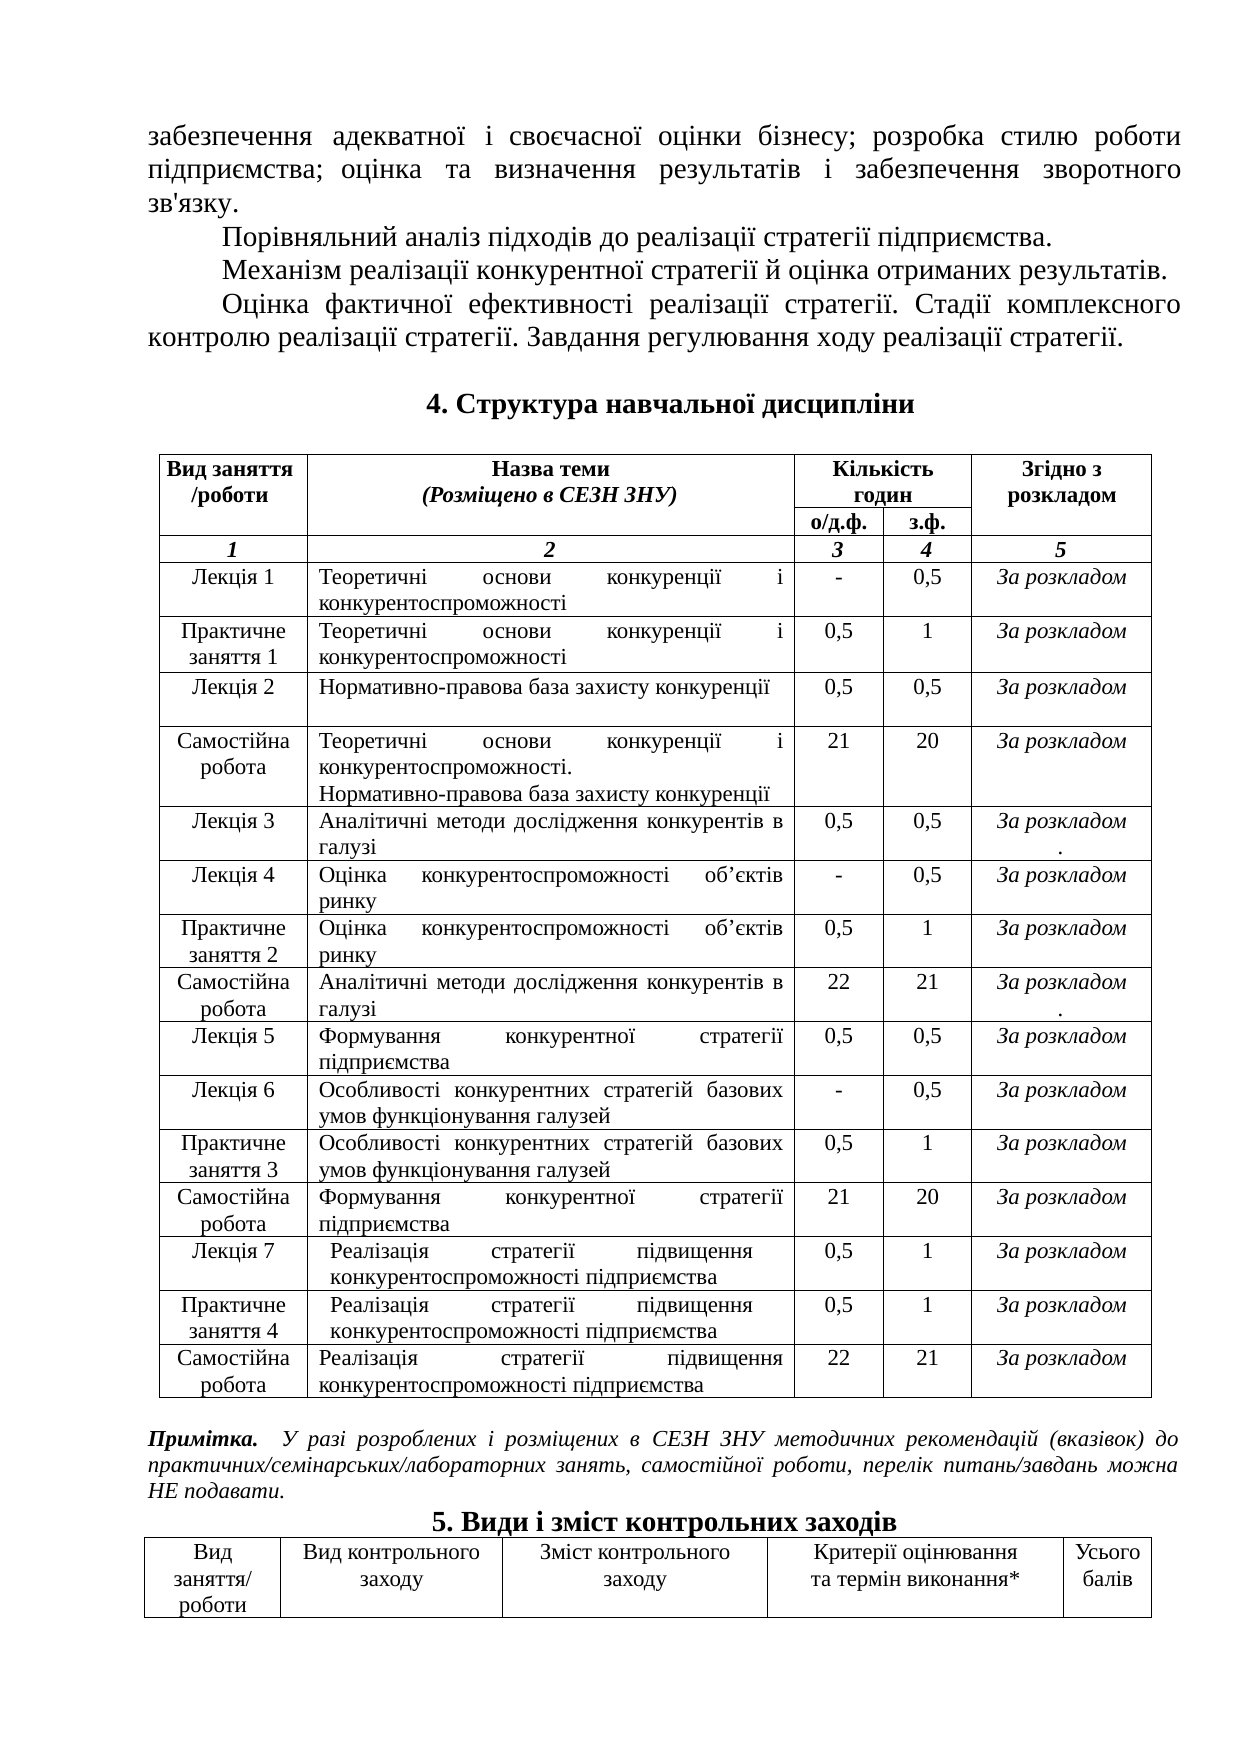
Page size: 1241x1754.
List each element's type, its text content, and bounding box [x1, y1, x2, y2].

table_cell За розкладом [972, 1237, 1151, 1290]
table_cell 1 [884, 1291, 971, 1343]
table_header Вид заняття/ роботи [145, 1538, 280, 1617]
table_cell Лекція 5 [160, 1022, 307, 1075]
table_cell За розкладом [972, 915, 1151, 967]
table_cell 22 [795, 1345, 883, 1397]
table_header Вид заняття /роботи [160, 455, 307, 535]
table_cell 21 [795, 727, 883, 806]
table_cell 0,5 [795, 807, 883, 860]
table_cell 0,5 [884, 1022, 971, 1075]
table_cell Аналітичні методи дослідження конкурентів в галузі [308, 807, 794, 860]
table_cell 3 [795, 536, 883, 562]
table_cell За розкладом [972, 673, 1151, 726]
table_cell Нормативно-правова база захисту конкуренції [308, 673, 794, 726]
table_cell Самостійна робота [160, 1183, 307, 1236]
table_header Назва теми (Розміщено в СЕЗН ЗНУ) [308, 455, 794, 535]
table_cell За розкладом [972, 1183, 1151, 1236]
table_cell 5 [972, 536, 1151, 562]
table_cell Практичне заняття 2 [160, 915, 307, 967]
table_cell 0,5 [884, 807, 971, 860]
table_cell Самостійна робота [160, 968, 307, 1021]
table_cell За розкладом [972, 1130, 1151, 1182]
table_header Усього балів [1064, 1538, 1151, 1617]
table_cell 0,5 [795, 673, 883, 726]
table_cell За розкладом [972, 563, 1151, 616]
table_header Згідно з розкладом [972, 455, 1151, 535]
table_cell 0,5 [795, 1237, 883, 1290]
table_cell о/д.ф. [795, 508, 883, 535]
table_cell За розкладом [972, 727, 1151, 806]
table_cell Реалізація стратегії підвищення конкурентоспроможності підприємства [308, 1291, 794, 1343]
table_cell Аналітичні методи дослідження конкурентів в галузі [308, 968, 794, 1021]
table_cell 0,5 [795, 617, 883, 672]
table_cell Теоретичні основи конкуренції і конкурентоспроможності [308, 563, 794, 616]
table_cell 21 [884, 968, 971, 1021]
text Оцінка фактичної ефективності реалізації стратегії. Стадії комплексного контролю реалізації стратегії. Завдання регулювання ходу реалізації стратегії. [148, 286, 1181, 353]
table_cell 21 [884, 1345, 971, 1397]
table_cell Реалізація стратегії підвищення конкурентоспроможності підприємства [308, 1345, 794, 1397]
table_cell Лекція 2 [160, 673, 307, 726]
table_cell 1 [884, 1237, 971, 1290]
table_cell Практичне заняття 3 [160, 1130, 307, 1182]
table_cell За розкладом [972, 1022, 1151, 1075]
table_cell - [795, 861, 883, 913]
table_cell За розкладом . [972, 968, 1151, 1021]
table_cell Особливості конкурентних стратегій базових умов функціонування галузей [308, 1076, 794, 1128]
table_cell 0,5 [884, 563, 971, 616]
table_cell 0,5 [795, 915, 883, 967]
text Примітка. У разі розроблених і розміщених в СЕЗН ЗНУ методичних рекомендацій (вказівок) до практичних/семінарських/лабораторних занять, самостійної роботи, перелік питань/завдань можна НЕ подавати. [148, 1424, 1181, 1504]
table_cell Теоретичні основи конкуренції і конкурентоспроможності [308, 617, 794, 672]
table_cell Оцінка конкурентоспроможності об’єктів ринку [308, 861, 794, 913]
text Механізм реалізації конкурентної стратегії й оцінка отриманих результатів. [148, 252, 1181, 286]
table_cell 1 [884, 915, 971, 967]
table_cell з.ф. [884, 508, 971, 535]
table_cell 0,5 [795, 1130, 883, 1182]
table_cell Теоретичні основи конкуренції і конкурентоспроможності. Нормативно-правова база захисту конкуренції [308, 727, 794, 806]
table_cell За розкладом [972, 1291, 1151, 1343]
table_cell 22 [795, 968, 883, 1021]
table_cell Лекція 1 [160, 563, 307, 616]
table_cell 0,5 [884, 673, 971, 726]
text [148, 118, 1181, 219]
text 4. Структура навчальної дисципліни [160, 386, 1181, 420]
table_cell За розкладом [972, 617, 1151, 672]
table_cell За розкладом [972, 1345, 1151, 1397]
text Порівняльний аналіз підходів до реалізації стратегії підприємства. [148, 219, 1181, 252]
table_cell 0,5 [884, 861, 971, 913]
table_cell 20 [884, 1183, 971, 1236]
table_cell Практичне заняття 1 [160, 617, 307, 672]
table_cell Лекція 7 [160, 1237, 307, 1290]
table_cell 0,5 [795, 1291, 883, 1343]
table_cell Особливості конкурентних стратегій базових умов функціонування галузей [308, 1130, 794, 1182]
table_cell 20 [884, 727, 971, 806]
table_cell Лекція 6 [160, 1076, 307, 1128]
table_cell Реалізація стратегії підвищення конкурентоспроможності підприємства [308, 1237, 794, 1290]
table_cell Практичне заняття 4 [160, 1291, 307, 1343]
table_cell 2 [308, 536, 794, 562]
table_header Зміст контрольного заходу [503, 1538, 767, 1617]
table_cell 1 [160, 536, 307, 562]
table_header Критерії оцінювання та термін виконання* [768, 1538, 1063, 1617]
table_cell - [795, 563, 883, 616]
table_cell Самостійна робота [160, 1345, 307, 1397]
table_cell Оцінка конкурентоспроможності об’єктів ринку [308, 915, 794, 967]
table_header Кількість годин [795, 455, 971, 507]
table_cell 1 [884, 1130, 971, 1182]
table_cell Лекція 4 [160, 861, 307, 913]
table_cell Формування конкурентної стратегії підприємства [308, 1022, 794, 1075]
table_header Вид контрольного заходу [281, 1538, 502, 1617]
table_cell Самостійна робота [160, 727, 307, 806]
table_cell 0,5 [884, 1076, 971, 1128]
table_cell Лекція 3 [160, 807, 307, 860]
table_cell 21 [795, 1183, 883, 1236]
table_cell Формування конкурентної стратегії підприємства [308, 1183, 794, 1236]
table_cell - [795, 1076, 883, 1128]
table_cell 0,5 [795, 1022, 883, 1075]
table_cell За розкладом . [972, 807, 1151, 860]
table_cell За розкладом [972, 1076, 1151, 1128]
table_cell За розкладом [972, 861, 1151, 913]
text 5. Види і зміст контрольних заходів [148, 1504, 1181, 1537]
table_cell 4 [884, 536, 971, 562]
table_cell 1 [884, 617, 971, 672]
